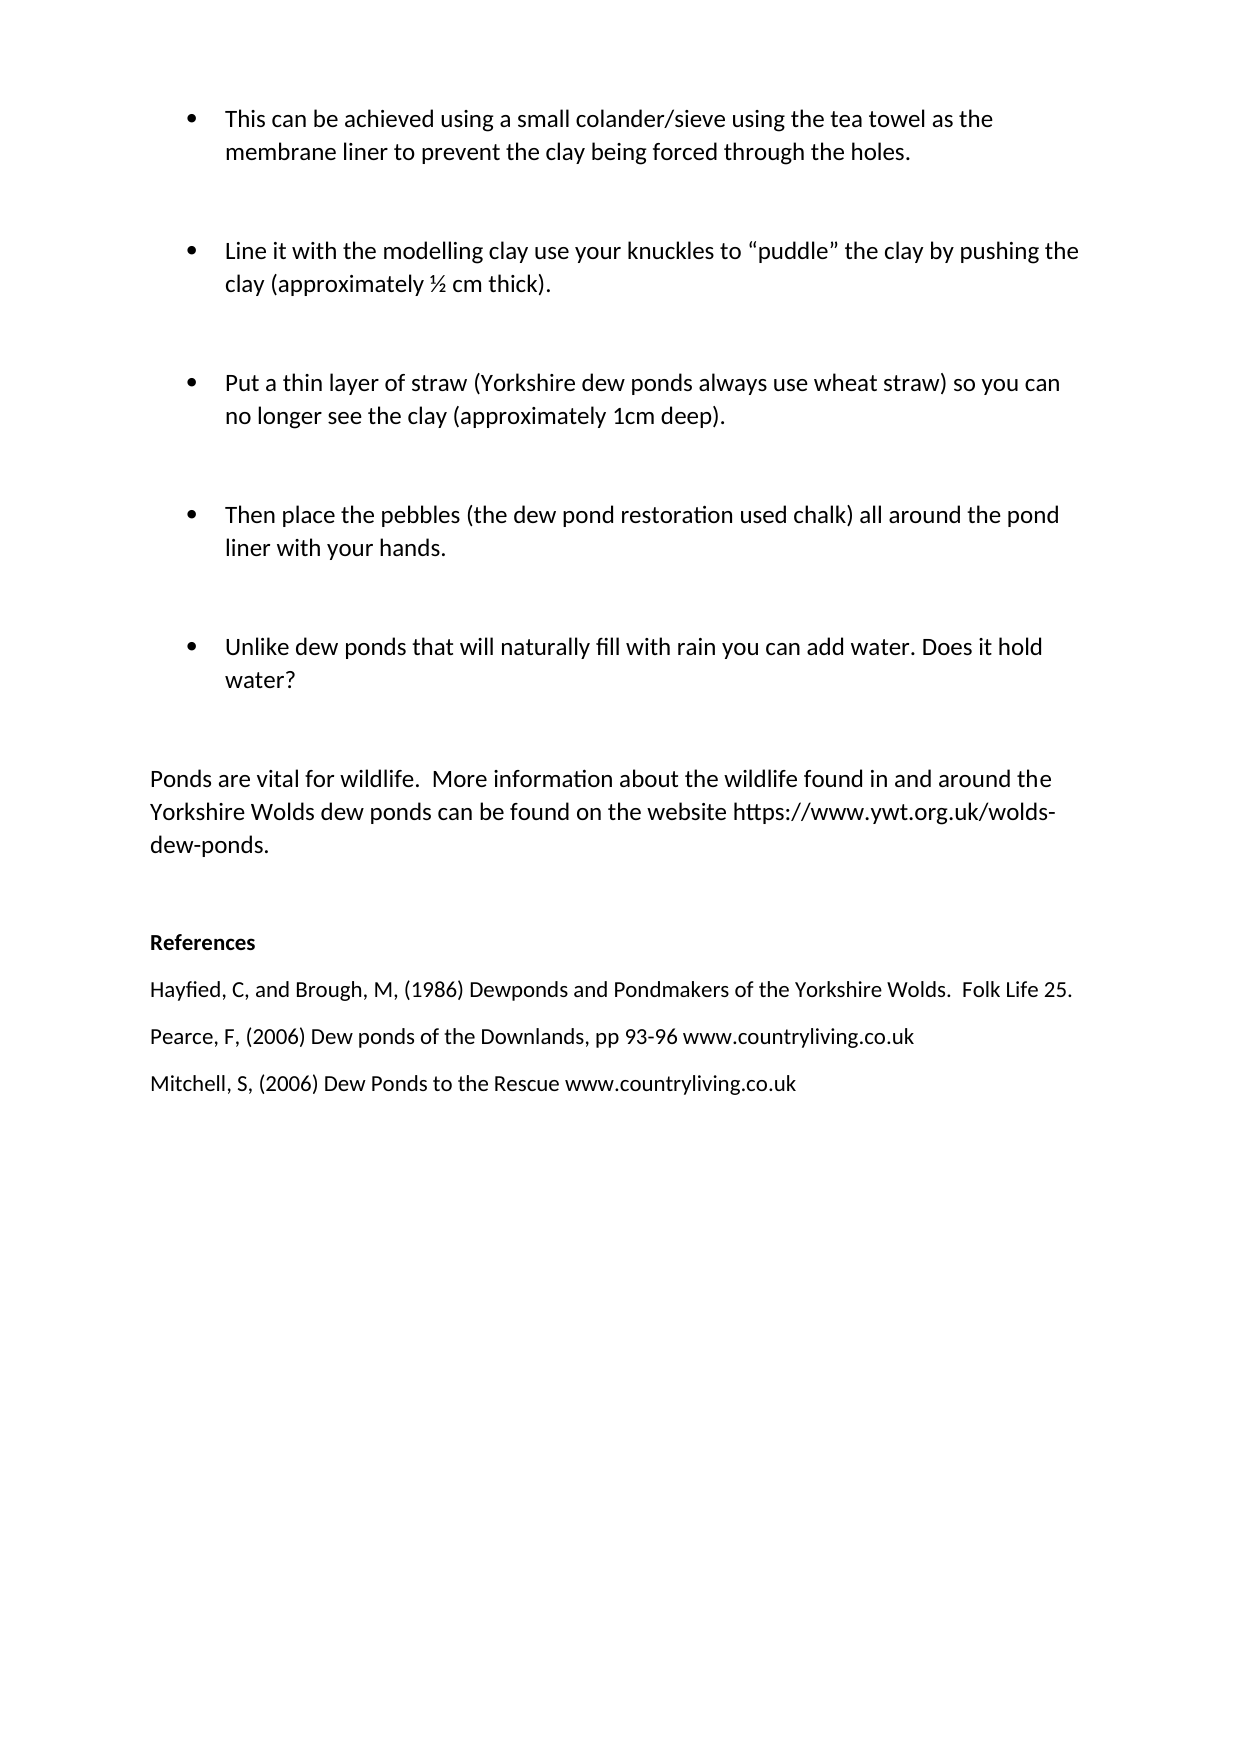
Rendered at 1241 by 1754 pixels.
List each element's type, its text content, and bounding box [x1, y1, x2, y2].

text References [150, 928, 1090, 956]
text Ponds are vital for wildlife. More information about the wildlife found in and around the Yorkshire Wolds dew ponds can be found on the website https://www.ywt.org.uk/wolds-dew-ponds. [150, 763, 1090, 860]
text Mitchell, S, (2006) Dew Ponds to the Rescue www.countryliving.co.uk [150, 1069, 1090, 1097]
list Line it with the modelling clay use your knuckles to “puddle” the clay by pushing the clay (approximately ½ cm thick). [187, 236, 1090, 299]
list Put a thin layer of straw (Yorkshire dew ponds always use wheat straw) so you can no longer see the clay (approximately 1cm deep). [187, 368, 1090, 431]
text Pearce, F, (2006) Dew ponds of the Downlands, pp 93-96 www.countryliving.co.uk [150, 1022, 1090, 1050]
list Then place the pebbles (the dew pond restoration used chalk) all around the pond liner with your hands. [187, 499, 1090, 563]
list This can be achieved using a small colander/sieve using the tea towel as the membrane liner to prevent the clay being forced through the holes. [187, 103, 1090, 167]
list Unlike dew ponds that will naturally fill with rain you can add water. Does it hold water? [187, 631, 1090, 695]
text Hayfied, C, and Brough, M, (1986) Dewponds and Pondmakers of the Yorkshire Wolds. Folk Life 25. [150, 975, 1090, 1003]
